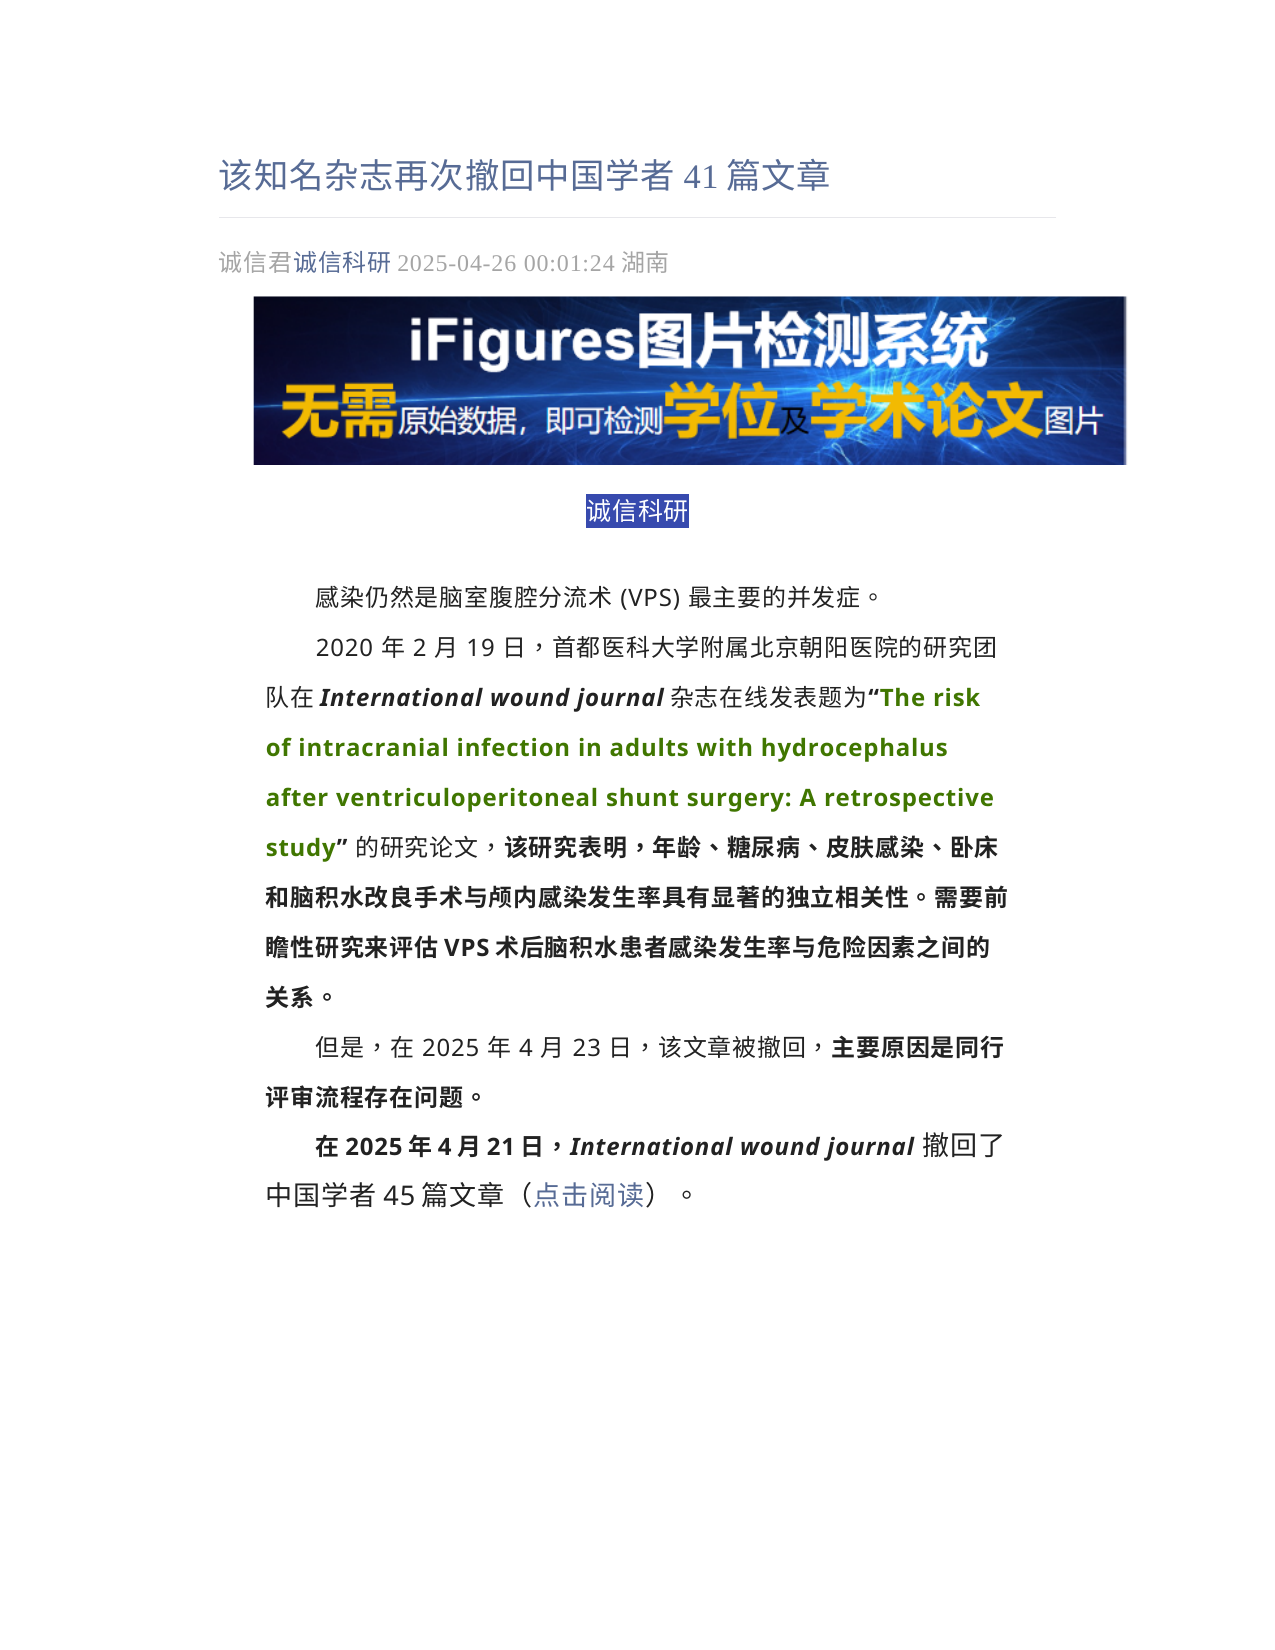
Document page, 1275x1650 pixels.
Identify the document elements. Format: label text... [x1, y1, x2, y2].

text 感染仍然是脑室腹腔分流术 (VPS) 最主要的并发症。 [266, 563, 1009, 613]
list 诚信君诚信科研2025-04-26 00:01:24湖南 [219, 239, 1056, 279]
text 2020 年 2 月 19 日，首都医科大学附属北京朝阳医院的研究团队在International wound journal杂志在线发表题为“The risk of intracranial infection in adults with hydrocephalus after ventriculoperitoneal shunt surgery: A retrospective study” 的研究论文，该研究表明，年龄、糖尿病、皮肤感染、卧床和脑积水改良手术与颅内感染发生率具有显著的独立相关性。需要前瞻性研究来评估VPS术后脑积水患者感染发生率与危险因素之间的关系。 [266, 613, 1009, 1013]
title 该知名杂志再次撤回中国学者41篇文章 [219, 150, 1056, 217]
text 诚信科研 [276, 488, 999, 528]
picture [250, 294, 1129, 465]
text 但是，在 2025 年 4 月 23 日，该文章被撤回，主要原因是同行评审流程存在问题。 [266, 1013, 1009, 1113]
text 在2025年4月21日，International wound journal 撤回了中国学者45篇文章（点击阅读）。 [266, 1113, 1009, 1213]
